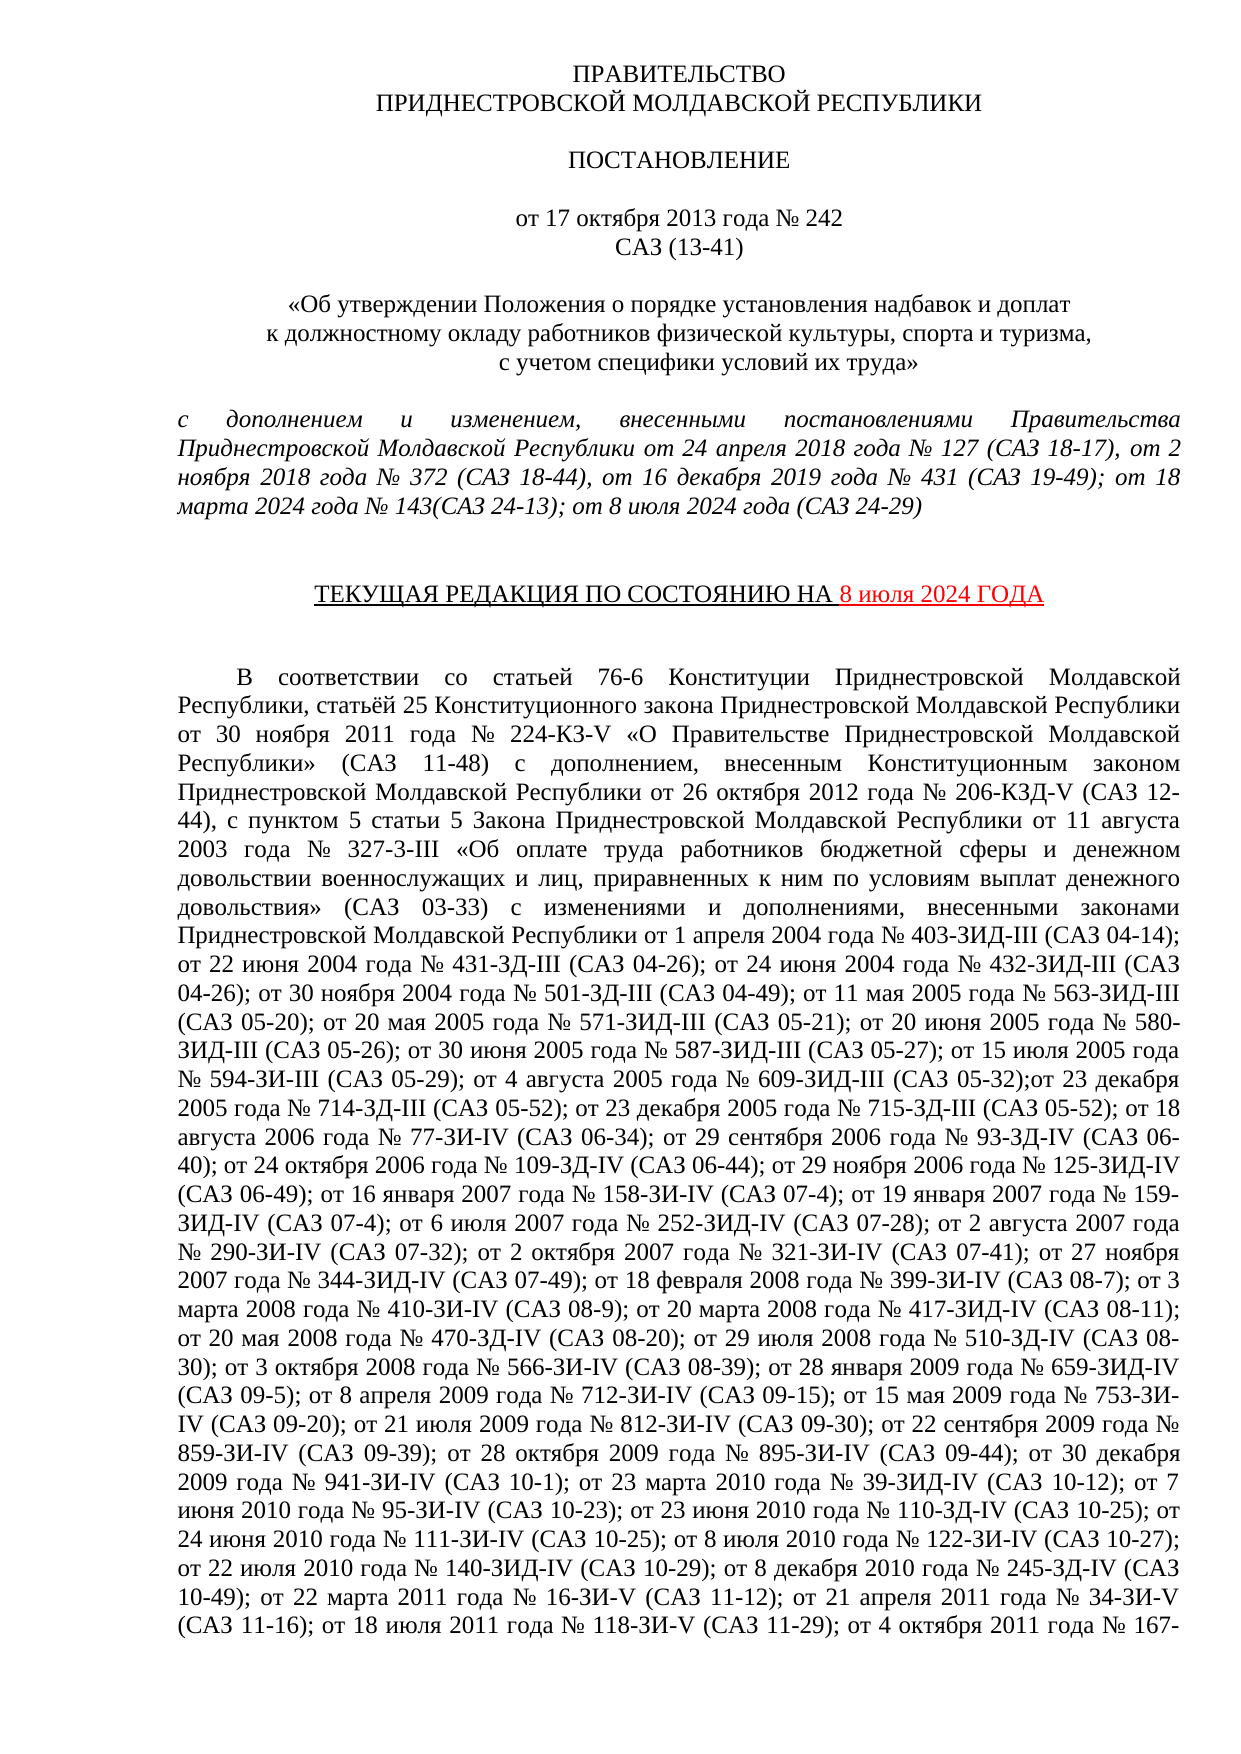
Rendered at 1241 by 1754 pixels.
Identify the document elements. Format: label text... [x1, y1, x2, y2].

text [177, 662, 1181, 1639]
text с дополнением и изменением, внесенными постановлениями Правительства Приднестровской Молдавской Республики от 24 апреля 2018 года № 127 (САЗ 18-17), от 2 ноября 2018 года № 372 (САЗ 18-44), от 16 декабря 2019 года № 431 (САЗ 19-49); от 18 марта 2024 года № 143(САЗ 24-13); от 8 июля 2024 года (САЗ 24-29) [177, 404, 1181, 519]
text с учетом специфики условий их труда» [177, 347, 1181, 376]
text к должностному окладу работников физической культуры, спорта и туризма, [177, 318, 1181, 347]
text от 17 октября 2013 года № 242 [177, 203, 1181, 232]
text «Об утверждении Положения о порядке установления надбавок и доплат [177, 289, 1181, 318]
text САЗ (13-41) [177, 232, 1181, 260]
text ТЕКУЩАЯ РЕДАКЦИЯ ПО СОСТОЯНИЮ НА 8 июля 2024 ГОДА [177, 579, 1181, 608]
text ПРИДНЕСТРОВСКОЙ МОЛДАВСКОЙ РЕСПУБЛИКИ [177, 88, 1181, 117]
text ПОСТАНОВЛЕНИЕ [177, 145, 1181, 174]
text ПРАВИТЕЛЬСТВО [177, 59, 1181, 88]
